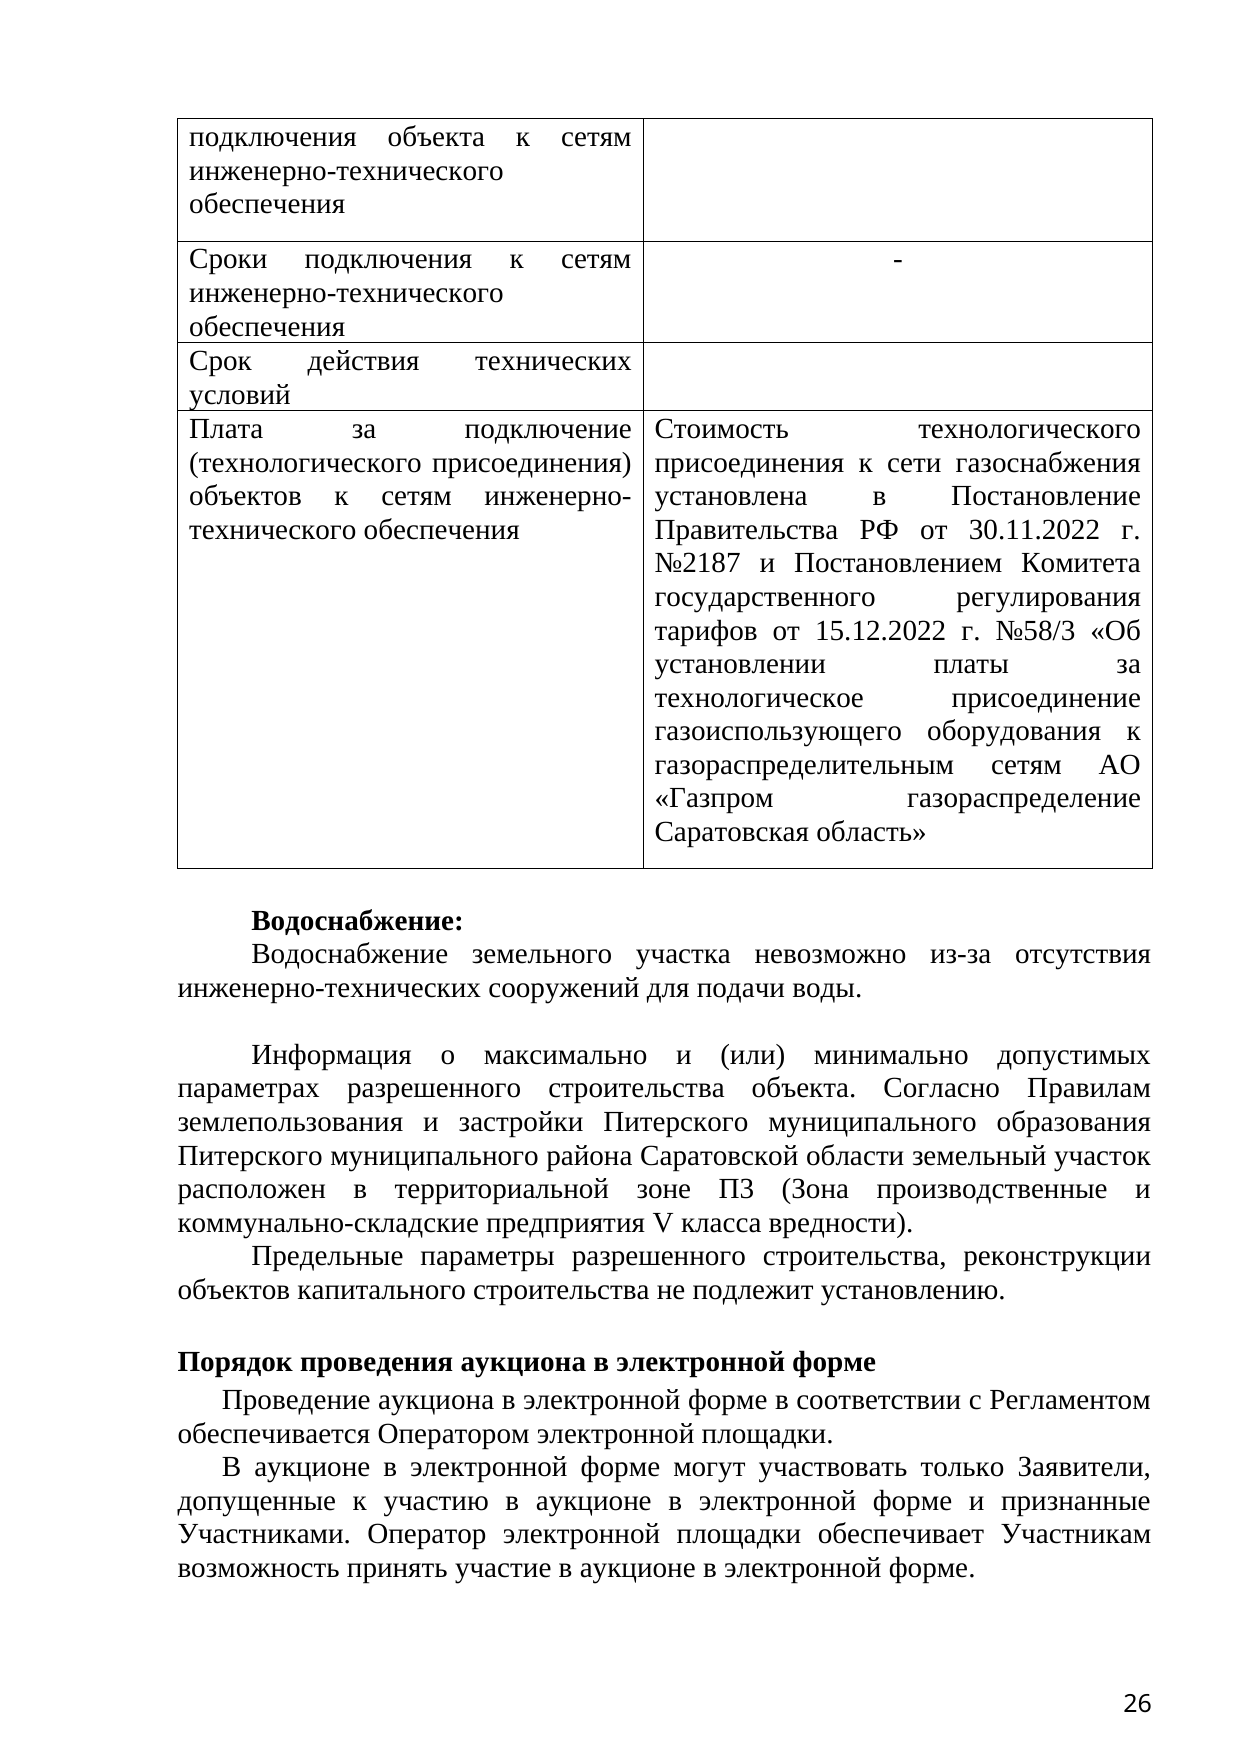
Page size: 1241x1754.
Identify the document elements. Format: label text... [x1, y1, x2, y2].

table_cell Стоимость технологического присоединения к сети газоснабжения установлена в Постановление Правительства РФ от 30.11.2022 г. №2187 и Постановлением Комитета государственного регулирования тарифов от 15.12.2022 г. №58/3 «Об установлении платы за технологическое присоединение газоиспользующего оборудования к газораспределительным сетям АО «Газпром газораспределение Саратовская область» [644, 411, 1152, 868]
text Проведение аукциона в электронной форме в соответствии с Регламентом обеспечивается Оператором электронной площадки. [177, 1382, 1152, 1449]
table_cell Срок действия технических условий [178, 343, 643, 410]
text Водоснабжение земельного участка невозможно из-за отсутствия инженерно-технических сооружений для подачи воды. [177, 936, 1152, 1003]
text Предельные параметры разрешенного строительства, реконструкции объектов капитального строительства не подлежит установлению. [177, 1238, 1152, 1305]
table_cell [644, 343, 1152, 410]
table_cell Сроки подключения к сетям инженерно-технического обеспечения [178, 242, 643, 342]
table_cell - [644, 119, 1152, 241]
text Порядок проведения аукциона в электронной форме [177, 1344, 1152, 1377]
text Водоснабжение: [177, 903, 1152, 936]
table_cell Плата за подключение (технологического присоединения) объектов к сетям инженерно-технического обеспечения [178, 411, 643, 868]
table_cell - [644, 242, 1152, 342]
text В аукционе в электронной форме могут участвовать только Заявители, допущенные к участию в аукционе в электронной форме и признанные Участниками. Оператор электронной площадки обеспечивает Участникам возможность принять участие в аукционе в электронной форме. [177, 1449, 1152, 1584]
text Информация о максимально и (или) минимально допустимых параметрах разрешенного строительства объекта. Согласно Правилам землепользования и застройки Питерского муниципального образования Питерского муниципального района Саратовской области земельный участок расположен в территориальной зоне П3 (Зона производственные и коммунально-складские предприятия V класса вредности). [177, 1037, 1152, 1238]
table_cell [178, 119, 643, 241]
